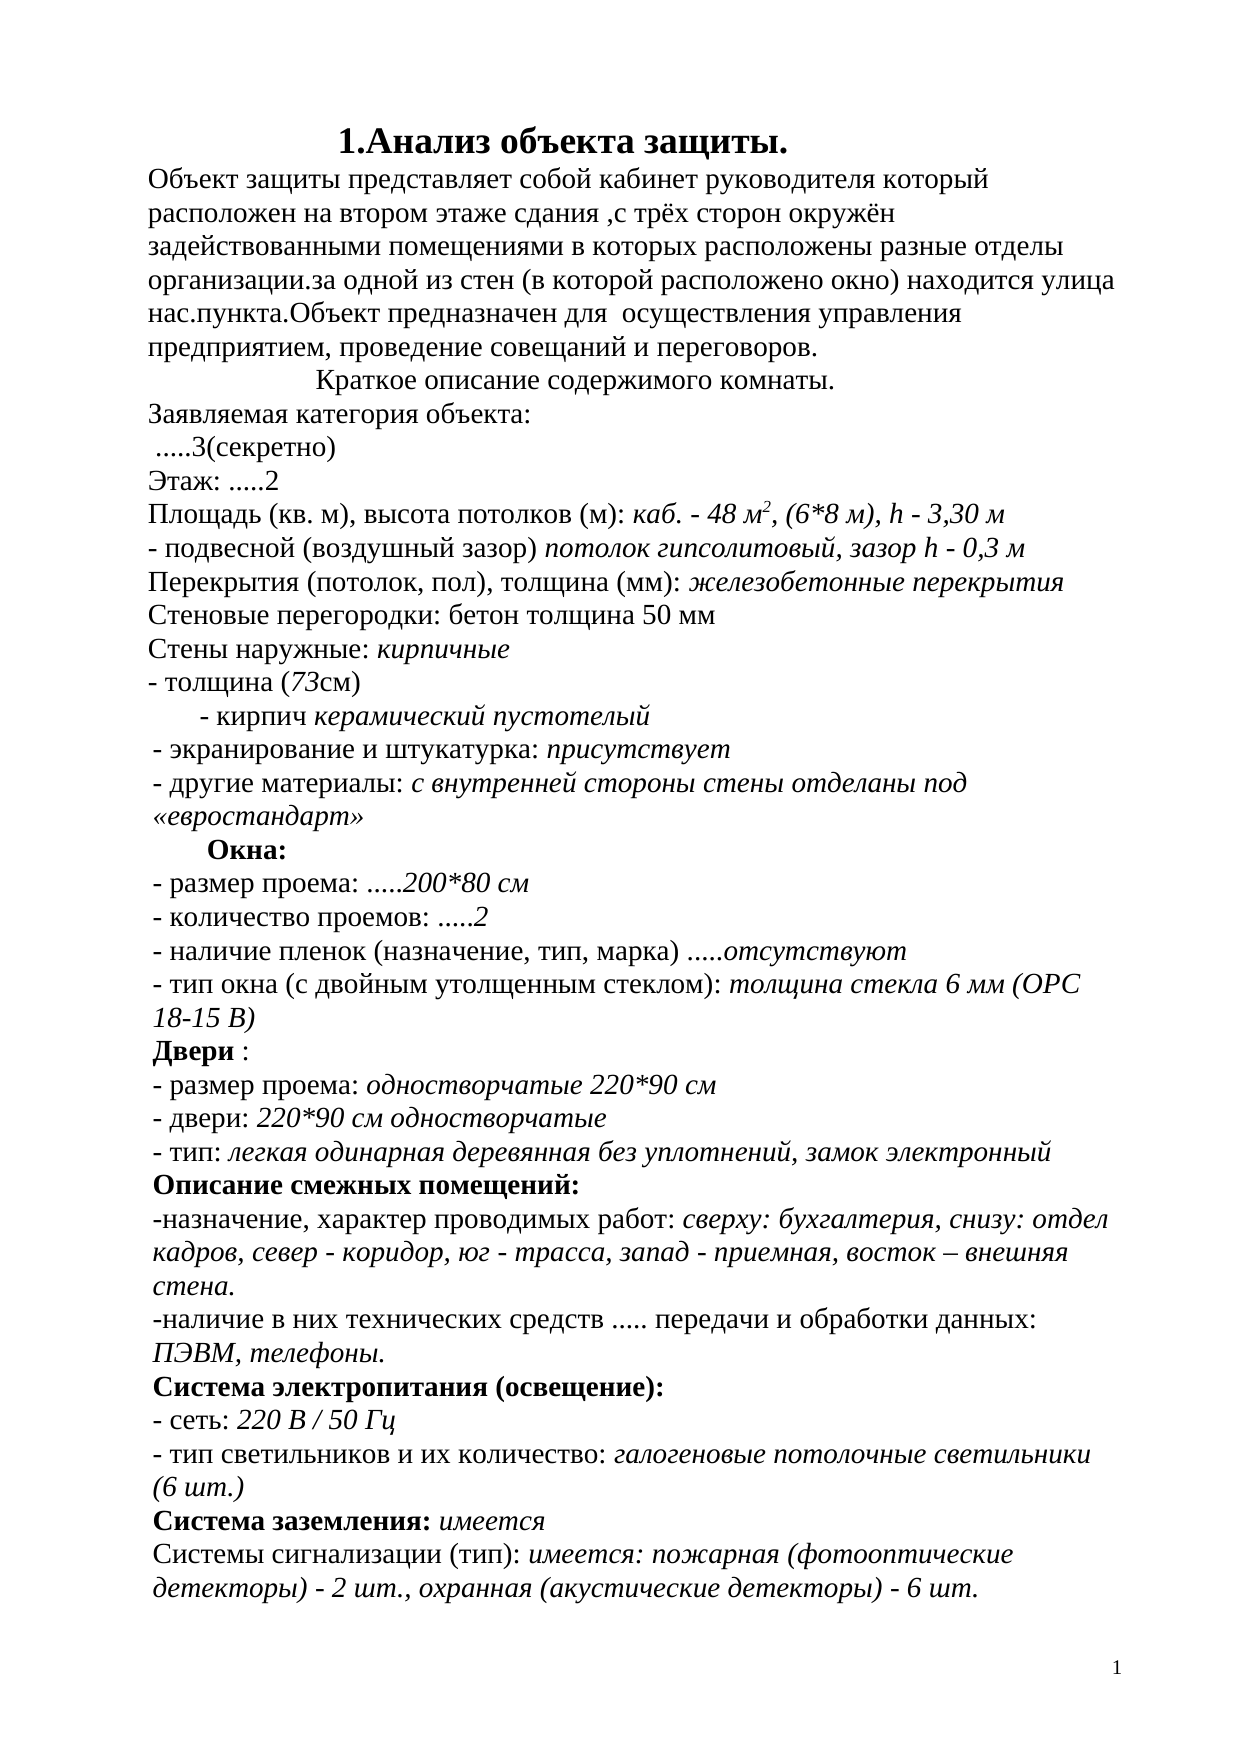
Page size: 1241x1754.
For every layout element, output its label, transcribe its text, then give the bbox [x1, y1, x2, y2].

text Объект защиты представляет собой кабинет руководителя который [148, 161, 1117, 195]
text .....3(секретно) Этаж: .....2 Площадь (кв. м), высота потолков (м): каб. - 48 м2, (6*8 м), h - 3,30 м - подвесной (воздушный зазор) потолок гипсолитовый, зазор h - 0,3 м Перекрытия (потолок, пол), толщина (мм): железобетонные перекрытия Стеновые перегородки: бетон толщина 50 мм Стены наружные: кирпичные - толщина (73см) [148, 429, 1117, 698]
text расположен на втором этаже сдания ,с трёх сторон окружён задействованными помещениями в которых расположены разные отделы [148, 195, 1117, 262]
text Заявляемая категория объекта: [148, 396, 1117, 429]
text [152, 832, 1117, 1603]
text организации.за одной из стен (в которой расположено окно) находится улица нас.пункта.Объект предназначен для осуществления управления предприятием, проведение совещаний и переговоров. Краткое описание содержимого комнаты. [148, 262, 1117, 396]
text 1.Анализ объекта защиты. [148, 118, 1122, 161]
text - кирпич керамический пустотелый - экранирование и штукатурка: присутствует - другие материалы: с внутренней стороны стены отделаны под «евростандарт» [152, 698, 1117, 832]
